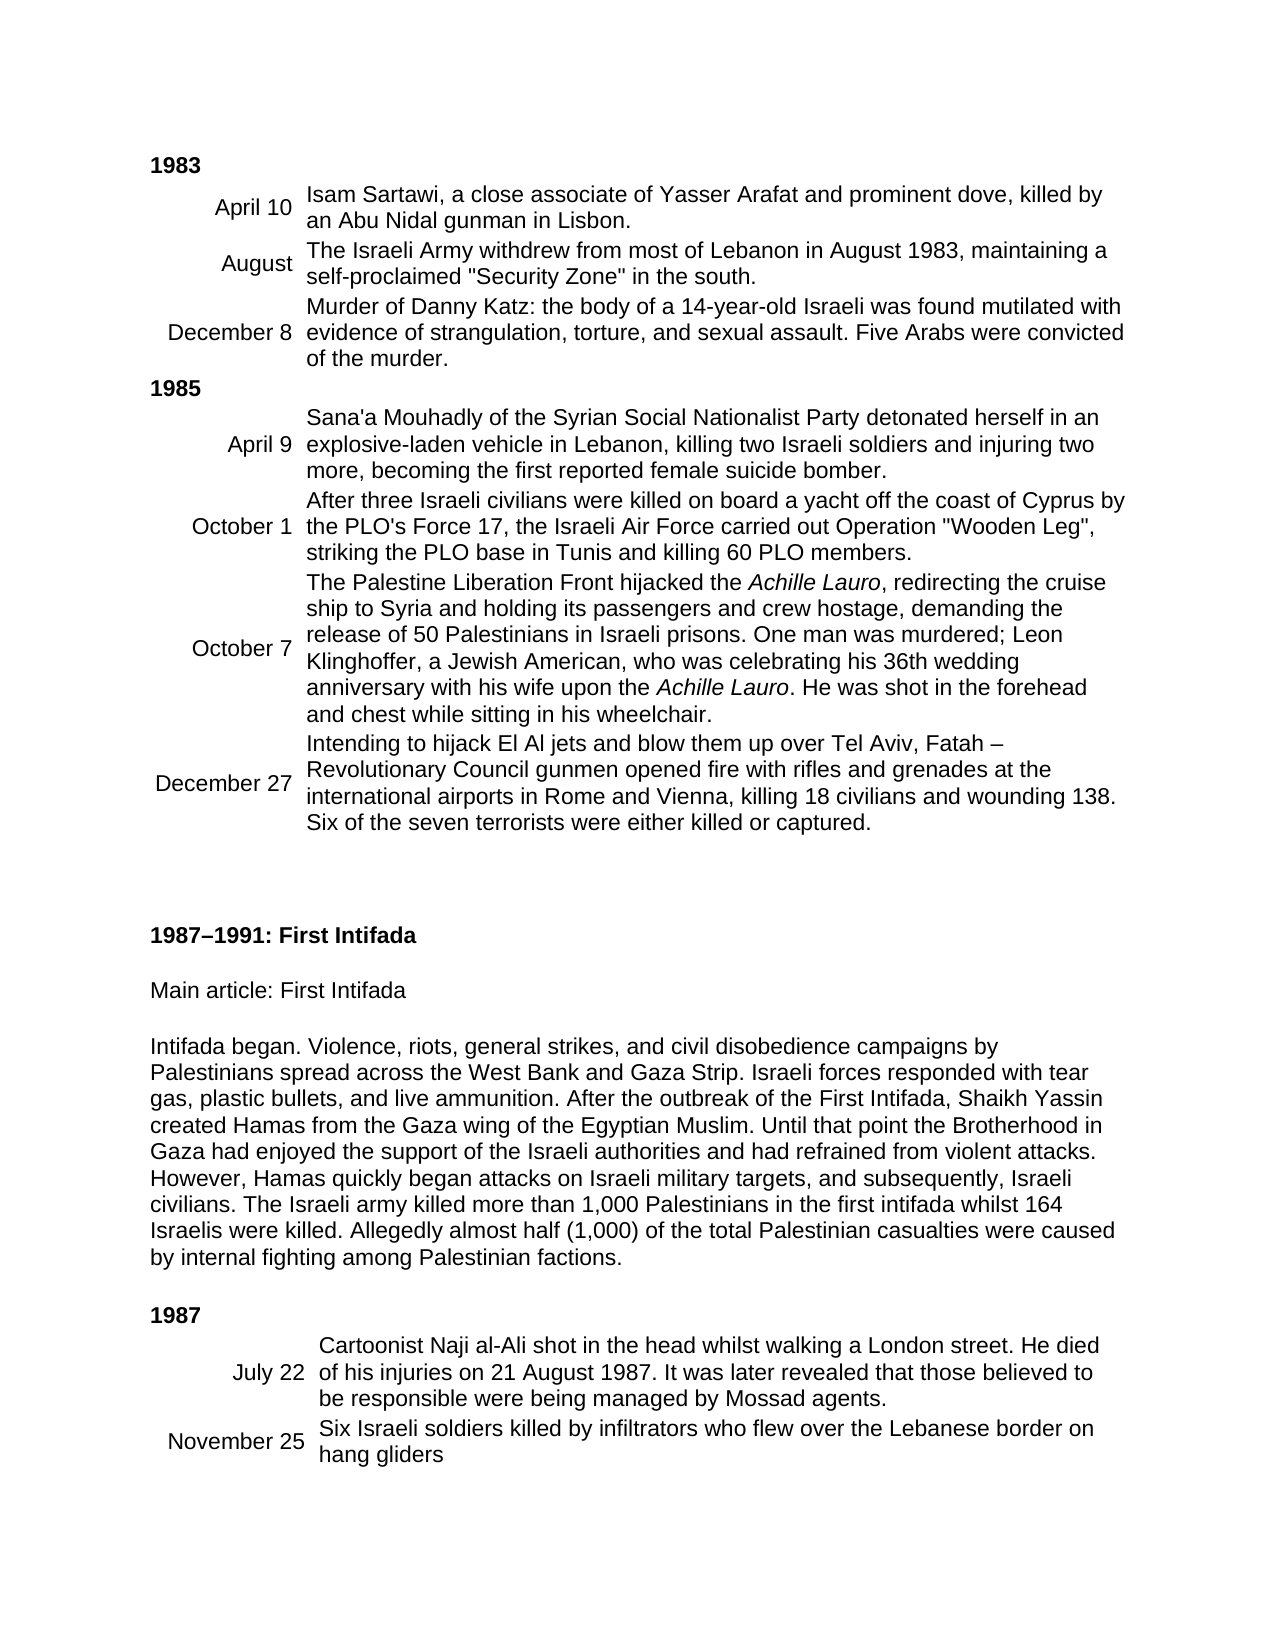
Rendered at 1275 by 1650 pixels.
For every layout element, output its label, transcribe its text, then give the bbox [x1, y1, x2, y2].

table_cell The Palestine Liberation Front hijacked the Achille Lauro, redirecting the cruise ship to Syria and holding its passengers and crew hostage, demanding the release of 50 Palestinians in Israeli prisons. One man was murdered; Leon Klinghoffer, a Jewish American, who was celebrating his 36th wedding anniversary with his wife upon the Achille Lauro. He was shot in the forehead and chest while sitting in his wheelchair. [305, 567, 1133, 728]
table_header 1983 [149, 150, 1133, 179]
table_cell December 8 [149, 291, 305, 373]
table_cell Six Israeli soldiers killed by infiltrators who flew over the Lebanese border on hang gliders [317, 1413, 1124, 1469]
text Main article: First Intifada [150, 977, 1125, 1003]
table_cell Murder of Danny Katz: the body of a 14-year-old Israeli was found mutilated with evidence of strangulation, torture, and sexual assault. Five Arabs were convicted of the murder. [305, 291, 1133, 373]
table_cell December 27 [149, 729, 305, 837]
table_cell April 9 [149, 403, 305, 485]
table_cell November 25 [149, 1413, 317, 1469]
table_cell October 1 [149, 485, 305, 567]
table_cell Isam Sartawi, a close associate of Yasser Arafat and prominent dove, killed by an Abu Nidal gunman in Lisbon. [305, 180, 1133, 235]
table_cell August [149, 235, 305, 291]
table_cell 1985 [149, 373, 1133, 403]
subtitle 1987–1991: First Intifada [150, 922, 1125, 948]
table_cell July 22 [149, 1331, 317, 1413]
table_cell Cartoonist Naji al-Ali shot in the head whilst walking a London street. He died of his injuries on 21 August 1987. It was later revealed that those believed to be responsible were being managed by Mossad agents. [317, 1331, 1124, 1413]
table_header 1987 [149, 1299, 1124, 1331]
table_cell Sana'a Mouhadly of the Syrian Social Nationalist Party detonated herself in an explosive-laden vehicle in Lebanon, killing two Israeli soldiers and injuring two more, becoming the first reported female suicide bomber. [305, 403, 1133, 485]
table_cell The Israeli Army withdrew from most of Lebanon in August 1983, maintaining a self-proclaimed "Security Zone" in the south. [305, 235, 1133, 291]
table_cell Intending to hijack El Al jets and blow them up over Tel Aviv, Fatah – Revolutionary Council gunmen opened fire with rifles and grenades at the international airports in Rome and Vienna, killing 18 civilians and wounding 138. Six of the seven terrorists were either killed or captured. [305, 729, 1133, 837]
table_cell After three Israeli civilians were killed on board a yacht off the coast of Cyprus by the PLO's Force 17, the Israeli Air Force carried out Operation "Wooden Leg", striking the PLO base in Tunis and killing 60 PLO members. [305, 485, 1133, 567]
table_cell April 10 [149, 180, 305, 235]
text Intifada began. Violence, riots, general strikes, and civil disobedience campaigns by Palestinians spread across the West Bank and Gaza Strip. Israeli forces responded with tear gas, plastic bullets, and live ammunition. After the outbreak of the First Intifada, Shaikh Yassin created Hamas from the Gaza wing of the Egyptian Muslim. Until that point the Brotherhood in Gaza had enjoyed the support of the Israeli authorities and had refrained from violent attacks. However, Hamas quickly began attacks on Israeli military targets, and subsequently, Israeli civilians. The Israeli army killed more than 1,000 Palestinians in the first intifada whilst 164 Israelis were killed. Allegedly almost half (1,000) of the total Palestinian casualties were caused by internal fighting among Palestinian factions. [150, 1033, 1125, 1270]
table_cell October 7 [149, 567, 305, 728]
